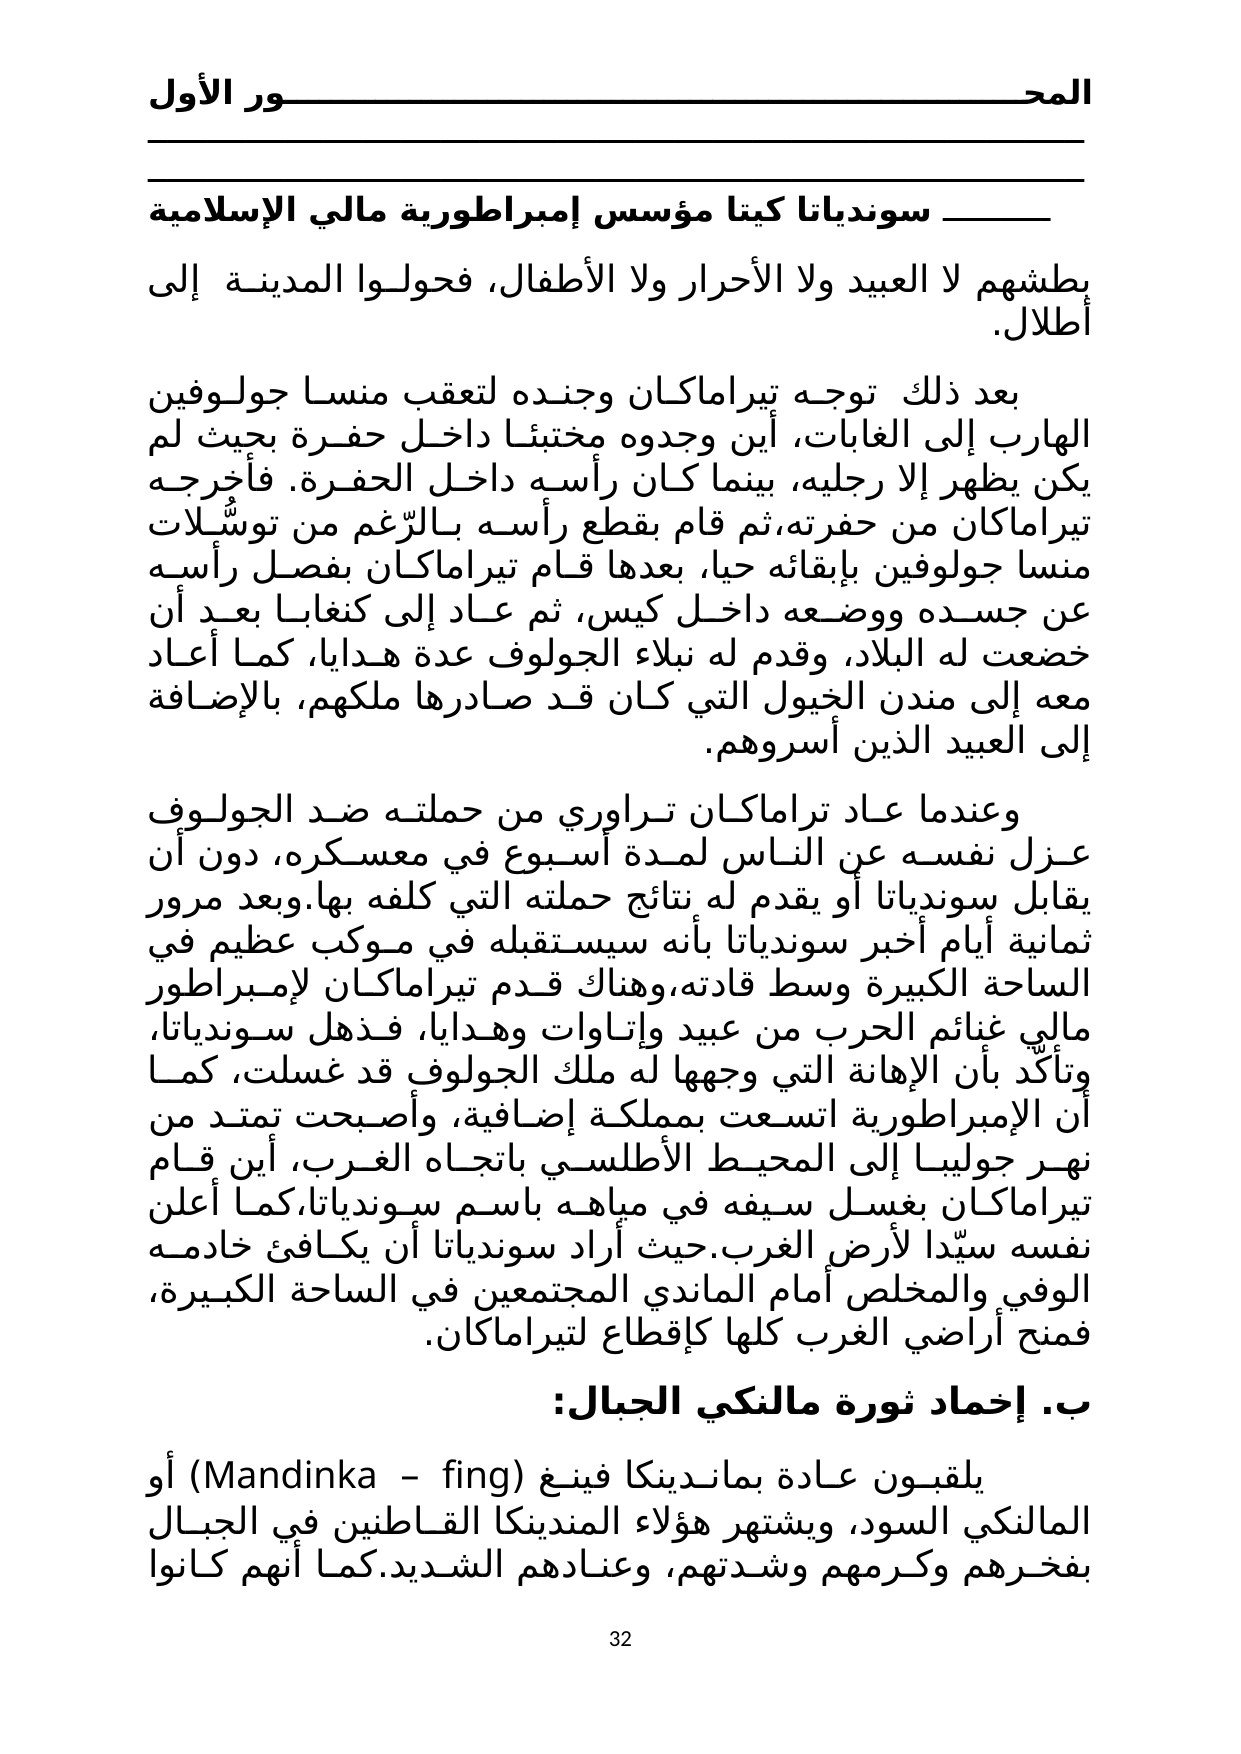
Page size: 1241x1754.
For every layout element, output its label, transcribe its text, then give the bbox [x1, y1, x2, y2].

text وعندما عاد تراماكان تراوري من حملته ضد الجولوف عزل نفسه عن الناس لمدة أسبوع في معسكره، دون أن يقابل سوندياتا أو يقدم له نتائج حملته التي كلفه بها.وبعد مرور ثمانية أيام أخبر سوندياتا بأنه سيستقبله في موكب عظيم في الساحة الكبيرة وسط قادته،وهناك قدم تيراماكان لإمبراطور مالي غنائم الحرب من عبيد وإتاوات وهدايا، فذهل سوندياتا، وتأكّد بأن الإهانة التي وجهها له ملك الجولوف قد غسلت، كما أن الإمبراطورية اتسعت بمملكة إضافية، وأصبحت تمتد من نهر جوليبا إلى المحيط الأطلسي باتجاه الغرب، أين قام تيراماكان بغسل سيفه في مياهه باسم سوندياتا،كما أعلن نفسه سيّدا لأرض الغرب.حيث أراد سوندياتا أن يكافئ خادمه الوفي والمخلص أمام الماندي المجتمعين في الساحة الكبيرة، فمنح أراضي الغرب كلها كإقطاع لتيراماكان. [148, 787, 1093, 1355]
text ب. إخماد ثورة مالنكي الجبال: [148, 1380, 1093, 1423]
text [148, 1448, 1093, 1587]
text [148, 257, 1093, 344]
text بعد ذلك توجه تيراماكان وجنده لتعقب منسا جولوفين الهارب إلى الغابات، أين وجدوه مختبئا داخل حفرة بحيث لم يكن يظهر إلا رجليه، بينما كان رأسه داخل الحفرة. فأخرجه تيراماكان من حفرته،ثم قام بقطع رأسه بالرّغم من توسُّلات منسا جولوفين بإبقائه حيا، بعدها قام تيراماكان بفصل رأسه عن جسده ووضعه داخل كيس، ثم عاد إلى كنغابا بعد أن خضعت له البلاد، وقدم له نبلاء الجولوف عدة هدايا، كما أعاد معه إلى مندن الخيول التي كان قد صادرها ملكهم، بالإضافة إلى العبيد الذين أسروهم. [148, 369, 1093, 762]
